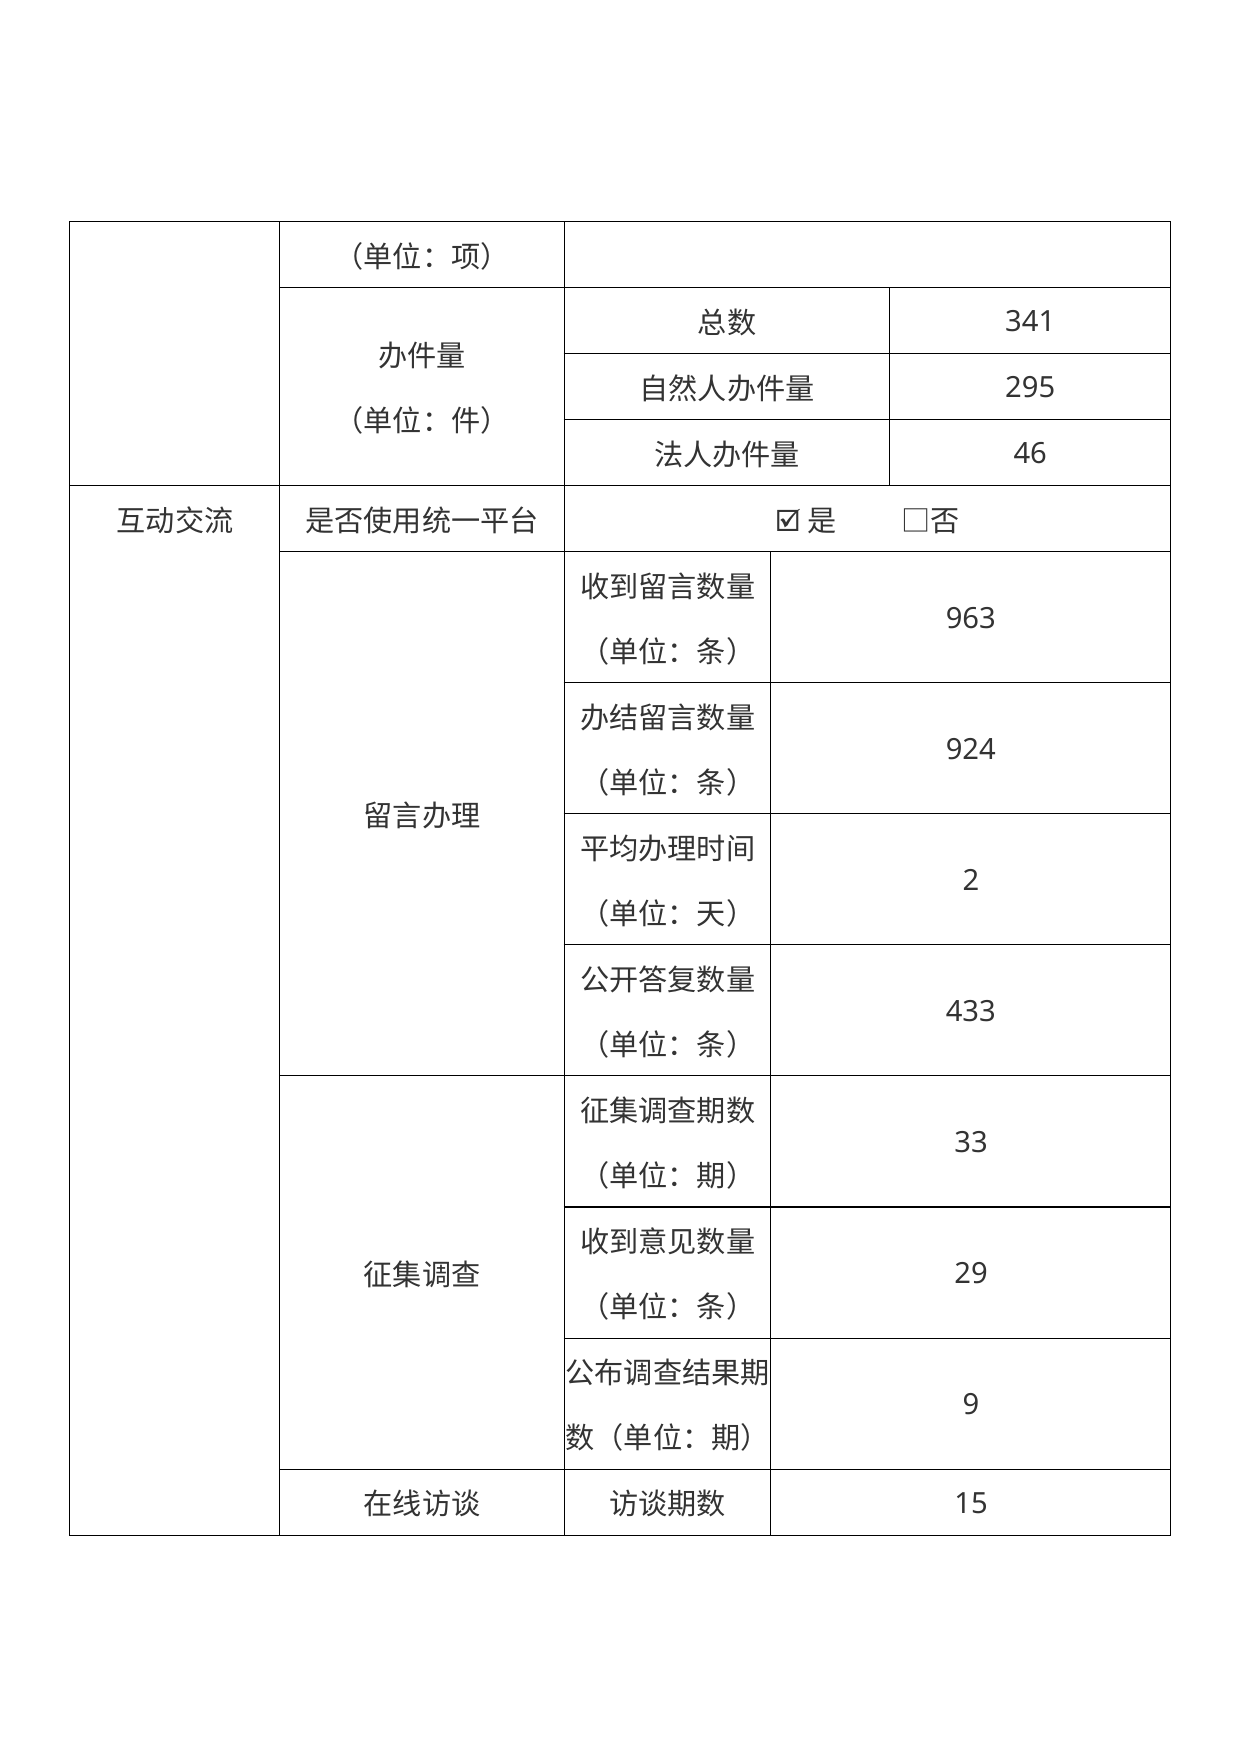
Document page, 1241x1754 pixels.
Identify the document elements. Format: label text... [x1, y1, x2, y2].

table_cell 在线访谈 [280, 1470, 564, 1534]
table_cell 46 [890, 420, 1170, 485]
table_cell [280, 222, 564, 287]
table_cell 33 [771, 1076, 1170, 1206]
table_cell 征集调查 [280, 1076, 564, 1468]
table_cell 办结留言数量 （单位：条） [565, 683, 770, 813]
table_cell 公布调查结果期数（单位：期） [565, 1339, 770, 1468]
table_cell 9 [771, 1339, 1170, 1468]
table_cell 963 [771, 552, 1170, 682]
table_cell 留言办理 [280, 552, 564, 1075]
table_cell 收到留言数量 （单位：条） [565, 552, 770, 682]
table_cell 2 [771, 814, 1170, 944]
table_cell 433 [771, 945, 1170, 1075]
table_cell 公开答复数量 （单位：条） [565, 945, 770, 1075]
table_cell 是 □否 [565, 486, 1170, 551]
table_cell 49 [565, 222, 1170, 287]
table_cell 平均办理时间 （单位：天） [565, 814, 770, 944]
table_cell 341 [890, 288, 1170, 353]
table_cell 互动交流 [70, 486, 279, 1534]
table_cell 总数 [565, 288, 889, 353]
table_cell 29 [771, 1208, 1170, 1337]
table_cell 自然人办件量 [565, 354, 889, 419]
table_cell 征集调查期数 （单位：期） [565, 1076, 770, 1206]
table_cell 收到意见数量 （单位：条） [565, 1208, 770, 1337]
table_cell 办件量 （单位：件） [280, 288, 564, 485]
table_cell 924 [771, 683, 1170, 813]
table_cell 是否使用统一平台 [280, 486, 564, 551]
table_cell 法人办件量 [565, 420, 889, 485]
table_cell 295 [890, 354, 1170, 419]
table_cell 访谈期数 （单位：期） [565, 1470, 770, 1534]
table_cell 15 [771, 1470, 1170, 1534]
